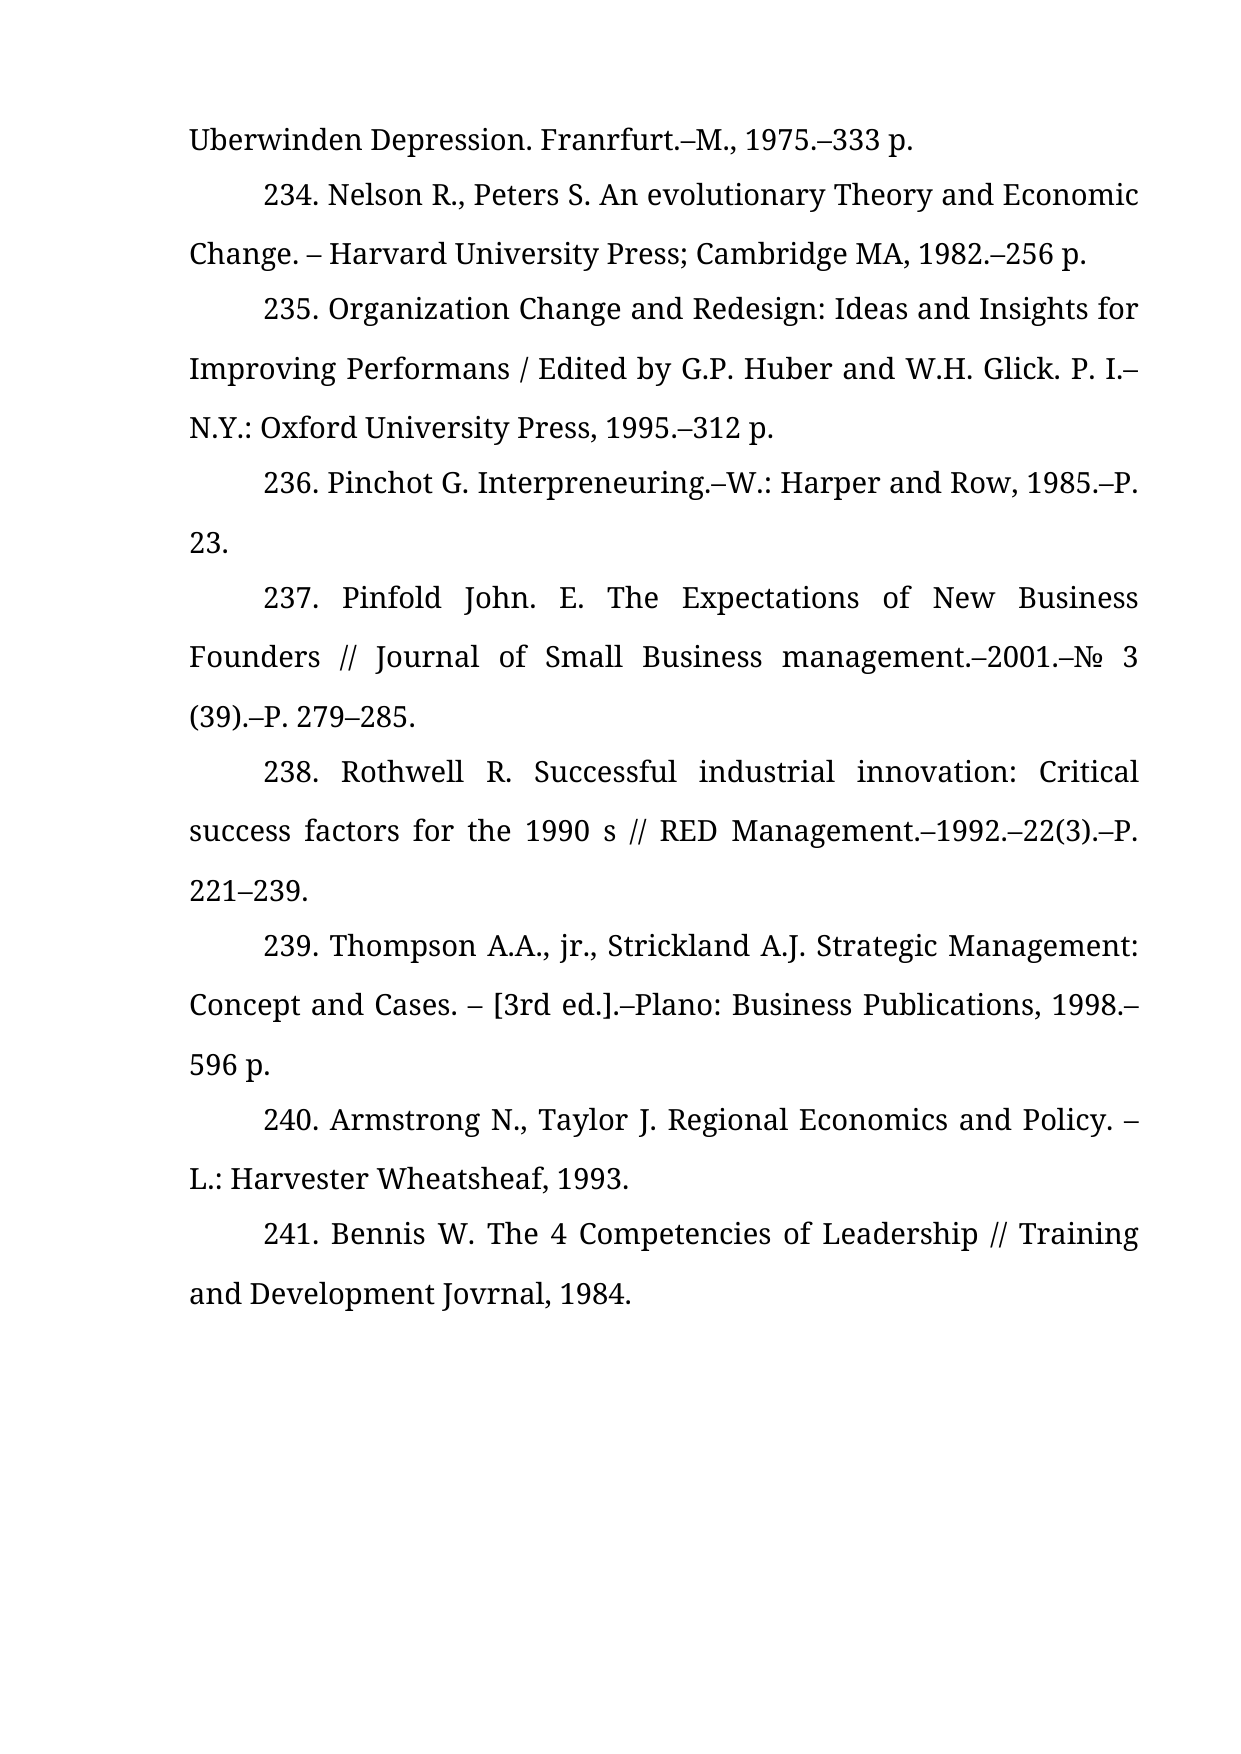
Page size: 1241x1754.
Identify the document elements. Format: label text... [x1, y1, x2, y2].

table_cell 234. Nelson R., Peters S. An evolutionary Theory and Economic Change. – Harvard University Press; Cambridge MA, 1982.–256 p. [178, 174, 1151, 288]
table_cell 235. Organization Change and Redesign: Ideas and Insights for Improving Performans / Edited by G.P. Huber and W.H. Glick. P. I.–N.Y.: Oxford University Press, 1995.–312 p. [178, 289, 1151, 462]
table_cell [178, 119, 1151, 173]
table_cell 236. Pinchot G. Interpreneuring.–W.: Harper and Row, 1985.–P. 23. [178, 463, 1151, 576]
table_cell 241. Bennis W. The 4 Competencies of Leadership // Training and Development Jovrnal, 1984. [178, 1214, 1151, 1327]
table_cell 239. Thompson A.A., jr., Strickland A.J. Strategic Management: Concept and Cases. – [3rd ed.].–Plano: Business Publications, 1998.–596 p. [178, 925, 1151, 1098]
table_cell 237. Pinfold John. E. The Expectations of New Business Founders // Journal of Small Business management.–2001.–№ 3 (39).–P. 279–285. [178, 577, 1151, 750]
table_cell 240. Armstrong N., Taylor J. Regional Economics and Policy. – L.: Harvester Wheatsheaf, 1993. [178, 1099, 1151, 1212]
table_cell 238. Rothwell R. Successful industrial innovation: Critical success factors for the 1990 s // RED Management.–1992.–22(3).–P. 221–239. [178, 751, 1151, 924]
